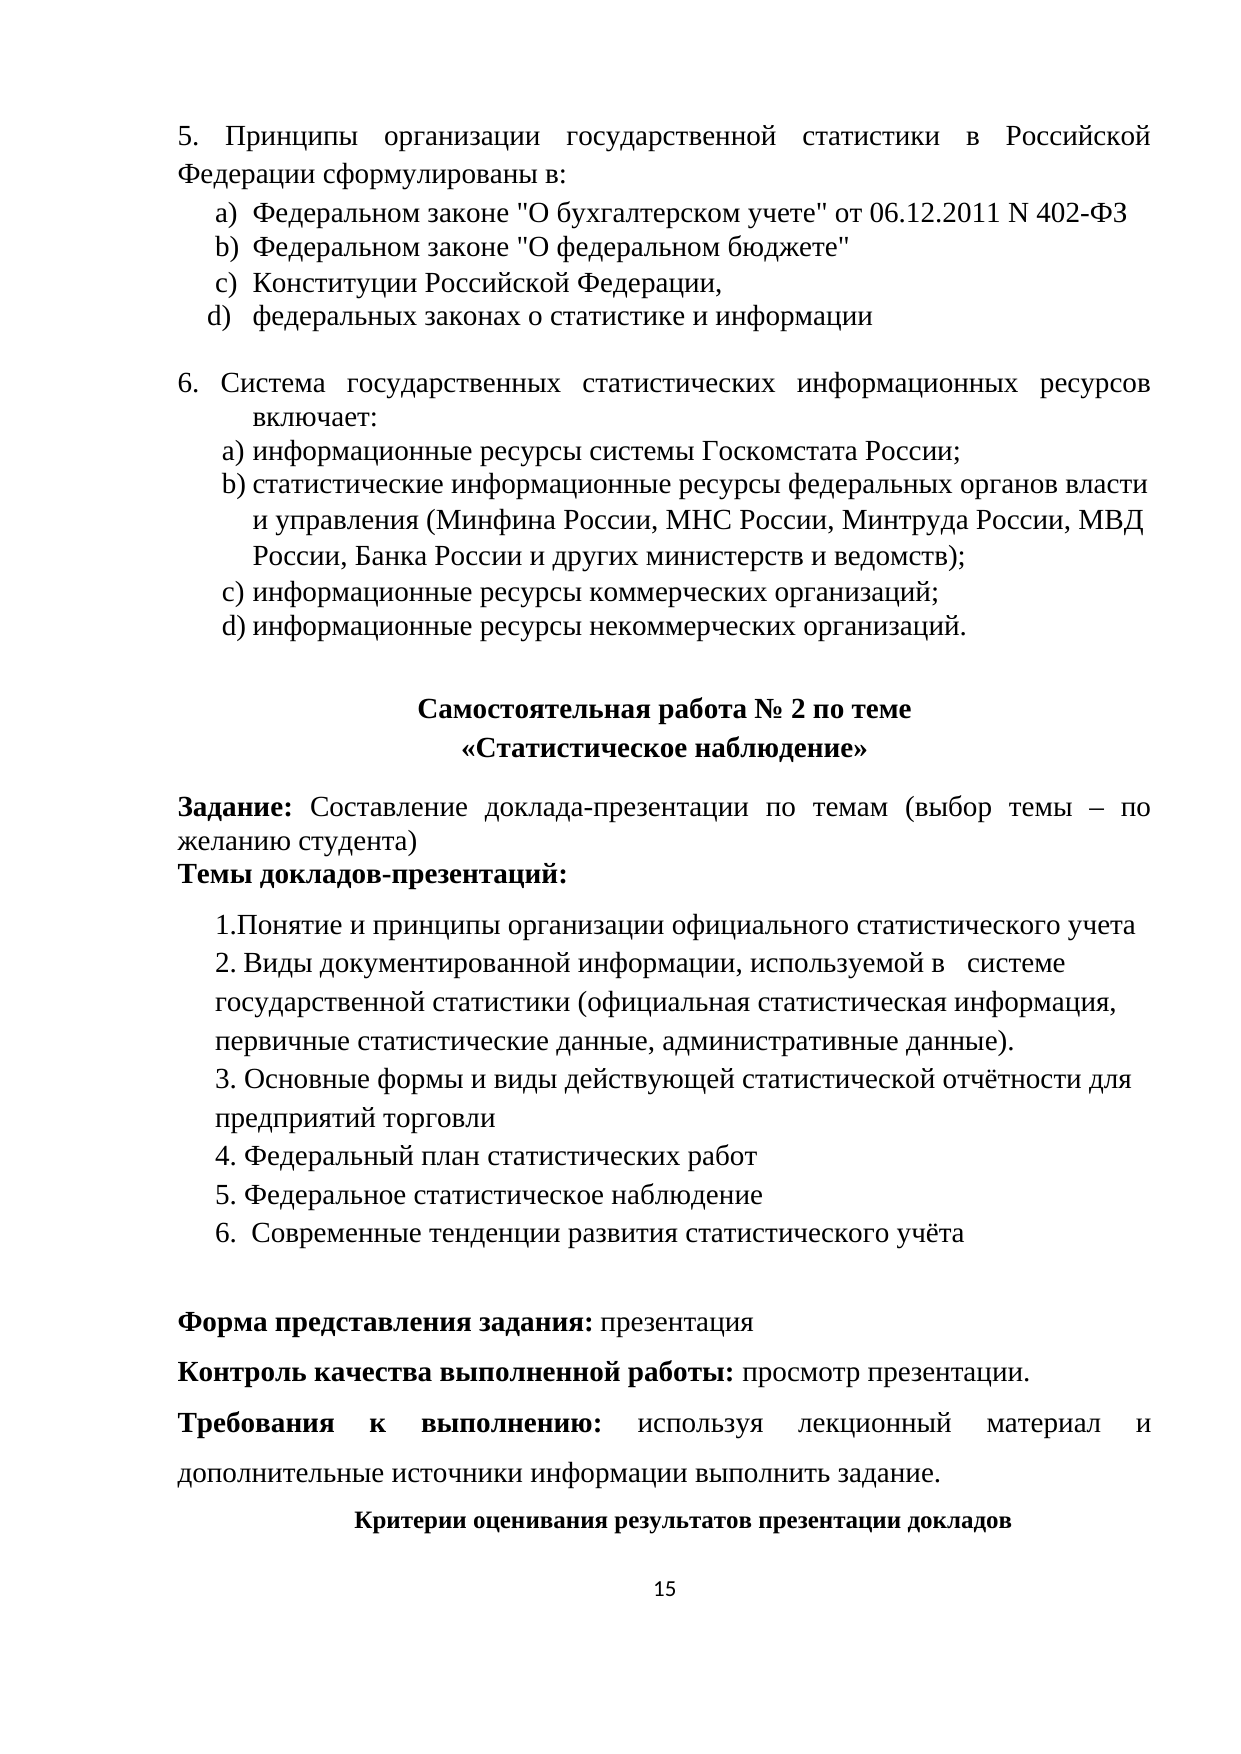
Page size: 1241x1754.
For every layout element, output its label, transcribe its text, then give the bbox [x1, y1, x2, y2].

text 2. Виды документированной информации, используемой в системе государственной статистики (официальная статистическая информация, первичные статистические данные, административные данные). [215, 946, 1152, 1056]
list статистические информационные ресурсы федеральных органов власти и управления (Минфина России, МНС России, Минтруда России, МВД России, Банка России и других министерств и ведомств); [222, 466, 1152, 572]
text 5. Принципы организации государственной статистики в Российской Федерации сформулированы в: [177, 118, 1152, 190]
text Форма представления задания: презентация [177, 1304, 1152, 1338]
text Темы докладов-презентаций: [177, 857, 1152, 890]
subtitle Федеральном законе "О бухгалтерском учете" от 06.12.2011 N 402-ФЗ [215, 195, 1152, 229]
text 1.Понятие и принципы организации официального статистического учета [215, 907, 1152, 941]
text Задание: Составление доклада-презентации по темам (выбор темы – по желанию студента) [177, 789, 1152, 857]
list Федеральном законе "О федеральном бюджете" [215, 229, 1152, 262]
list федеральных законах о статистике и информации [207, 298, 1152, 332]
text 5. Федеральное статистическое наблюдение [215, 1177, 1152, 1210]
text «Статистическое наблюдение» [177, 730, 1152, 764]
text 6. Система государственных статистических информационных ресурсов включает: [177, 366, 1152, 433]
text Критерии оценивания результатов презентации докладов [215, 1505, 1152, 1534]
text Контроль качества выполненной работы: просмотр презентации. [177, 1354, 1152, 1388]
list информационные ресурсы некоммерческих организаций. [222, 608, 1152, 642]
text 4. Федеральный план статистических работ [215, 1138, 1152, 1172]
subtitle Самостоятельная работа № 2 по теме [177, 692, 1152, 725]
text 3. Основные формы и виды действующей статистической отчётности для предприятий торговли [215, 1061, 1152, 1133]
list информационные ресурсы коммерческих организаций; [222, 574, 1152, 608]
list Конституции Российской Федерации, [215, 265, 1152, 298]
text 6. Современные тенденции развития статистического учёта [215, 1215, 1152, 1249]
list информационные ресурсы системы Госкомстата России; [222, 433, 1152, 466]
text Требования к выполнению: используя лекционный материал и дополнительные источники информации выполнить задание. [177, 1405, 1152, 1489]
